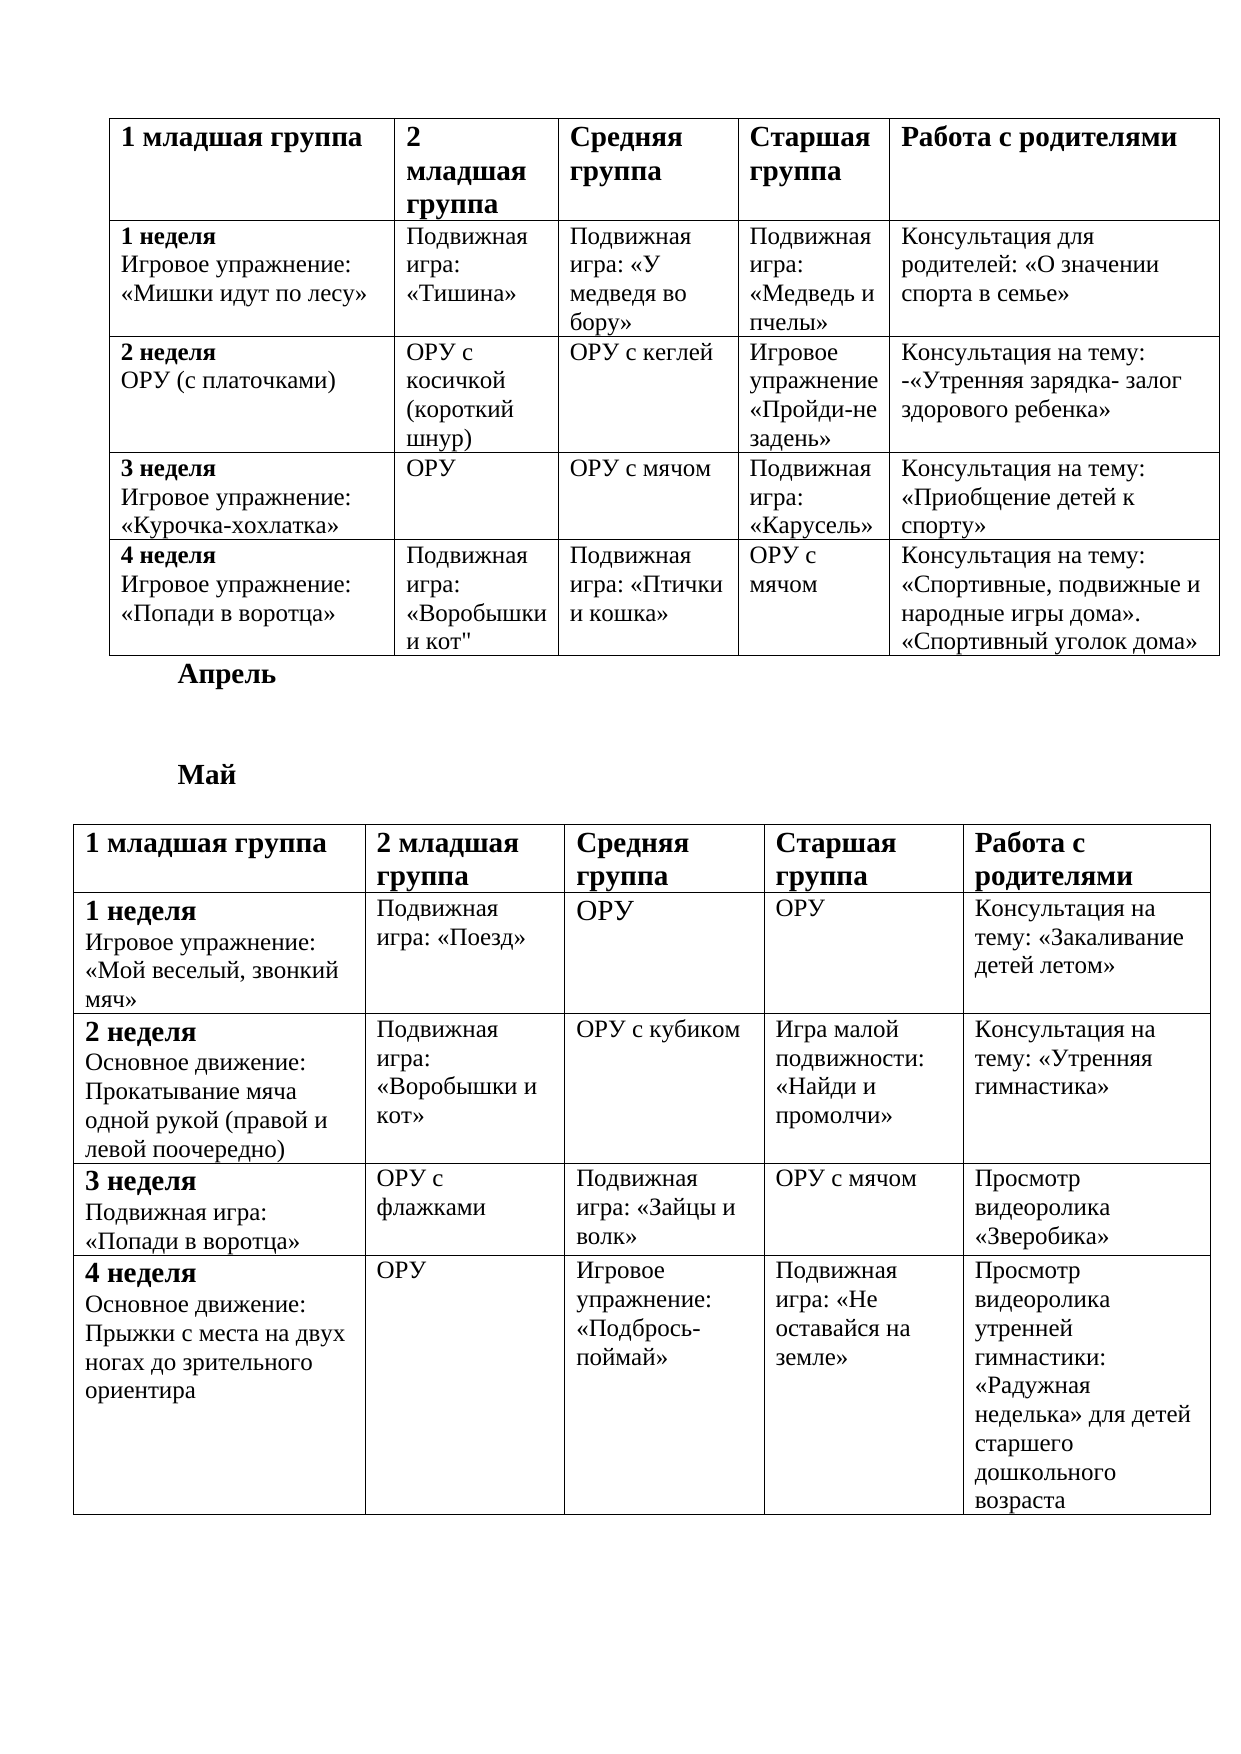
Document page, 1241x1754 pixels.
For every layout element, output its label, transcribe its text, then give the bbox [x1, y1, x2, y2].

table_cell 2 неделя Основное движение: Прокатывание мяча одной рукой (правой и левой поочередно) [74, 1014, 365, 1162]
table_cell ОРУ с кубиком [565, 1014, 764, 1162]
table_cell 2 неделя ОРУ (с платочками) [110, 337, 394, 452]
table_header Работа с родителями [964, 825, 1210, 892]
table_cell Консультация на тему: «Приобщение детей к спорту» [890, 453, 1219, 539]
table_header Старшая группа [739, 119, 889, 220]
table_cell Подвижная игра: «Зайцы и волк» [565, 1164, 764, 1254]
table_header Работа с родителями [890, 119, 1219, 220]
table_cell ОРУ [366, 1256, 564, 1514]
table_header 2 младшая группа [366, 825, 564, 892]
table_cell Консультация для родителей: «О значении спорта в семье» [890, 221, 1219, 336]
table_cell ОРУ [765, 893, 963, 1013]
table_cell Консультация на тему: «Утренняя гимнастика» [964, 1014, 1210, 1162]
table_cell ОРУ с флажками [366, 1164, 564, 1254]
table_cell ОРУ с мячом [559, 453, 738, 539]
table_cell Консультация на тему: -«Утренняя зарядка- залог здорового ребенка» [890, 337, 1219, 452]
table_cell Подвижная игра: «Тишина» [395, 221, 558, 336]
table_cell 3 неделя Игровое упражнение: «Курочка-хохлатка» [110, 453, 394, 539]
table_cell Просмотр видеоролика утренней гимнастики: «Радужная неделька» для детей старшего дошкольного возраста [964, 1256, 1210, 1514]
table_cell ОРУ с мячом [739, 540, 889, 655]
table_cell ОРУ [395, 453, 558, 539]
table_cell 1 неделя Игровое упражнение: «Мишки идут по лесу» [110, 221, 394, 336]
table_cell ОРУ с мячом [765, 1164, 963, 1254]
table_cell ОРУ [565, 893, 764, 1013]
table_cell ОРУ с косичкой (короткий шнур) [395, 337, 558, 452]
table_cell Подвижная игра: «У медведя во бору» [559, 221, 738, 336]
table_cell Подвижная игра: «Не оставайся на земле» [765, 1256, 963, 1514]
table_header 2 младшая группа [395, 119, 558, 220]
table_cell Игра малой подвижности: «Найди и промолчи» [765, 1014, 963, 1162]
table_cell 3 неделя Подвижная игра: «Попади в воротца» [74, 1164, 365, 1254]
table_cell Просмотр видеоролика «Зверобика» [964, 1164, 1210, 1254]
table_header Средняя группа [559, 119, 738, 220]
table_cell Подвижная игра: «Птички и кошка» [559, 540, 738, 655]
table_cell 4 неделя Основное движение: Прыжки с места на двух ногах до зрительного ориентира [74, 1256, 365, 1514]
text Май [177, 757, 1152, 790]
table_cell Игровое упражнение «Пройди-не задень» [739, 337, 889, 452]
table_cell Подвижная игра: «Медведь и пчелы» [739, 221, 889, 336]
table_cell Подвижная игра: «Воробышки и кот" [395, 540, 558, 655]
table_header 1 младшая группа [74, 825, 365, 892]
table_cell Консультация на тему: «Спортивные, подвижные и народные игры дома». «Спортивный уголок дома» [890, 540, 1219, 655]
text Апрель [177, 656, 1152, 690]
table_cell 1 неделя Игровое упражнение: «Мой веселый, звонкий мяч» [74, 893, 365, 1013]
table_cell ОРУ с кеглей [559, 337, 738, 452]
table_cell Подвижная игра: «Карусель» [739, 453, 889, 539]
table_cell Игровое упражнение: «Подбрось-поймай» [565, 1256, 764, 1514]
table_header Старшая группа [765, 825, 963, 892]
table_cell Консультация на тему: «Закаливание детей летом» [964, 893, 1210, 1013]
table_header 1 младшая группа [110, 119, 394, 220]
table_header Средняя группа [565, 825, 764, 892]
table_cell 4 неделя Игровое упражнение: «Попади в воротца» [110, 540, 394, 655]
table_cell Подвижная игра: «Воробышки и кот» [366, 1014, 564, 1162]
table_cell Подвижная игра: «Поезд» [366, 893, 564, 1013]
